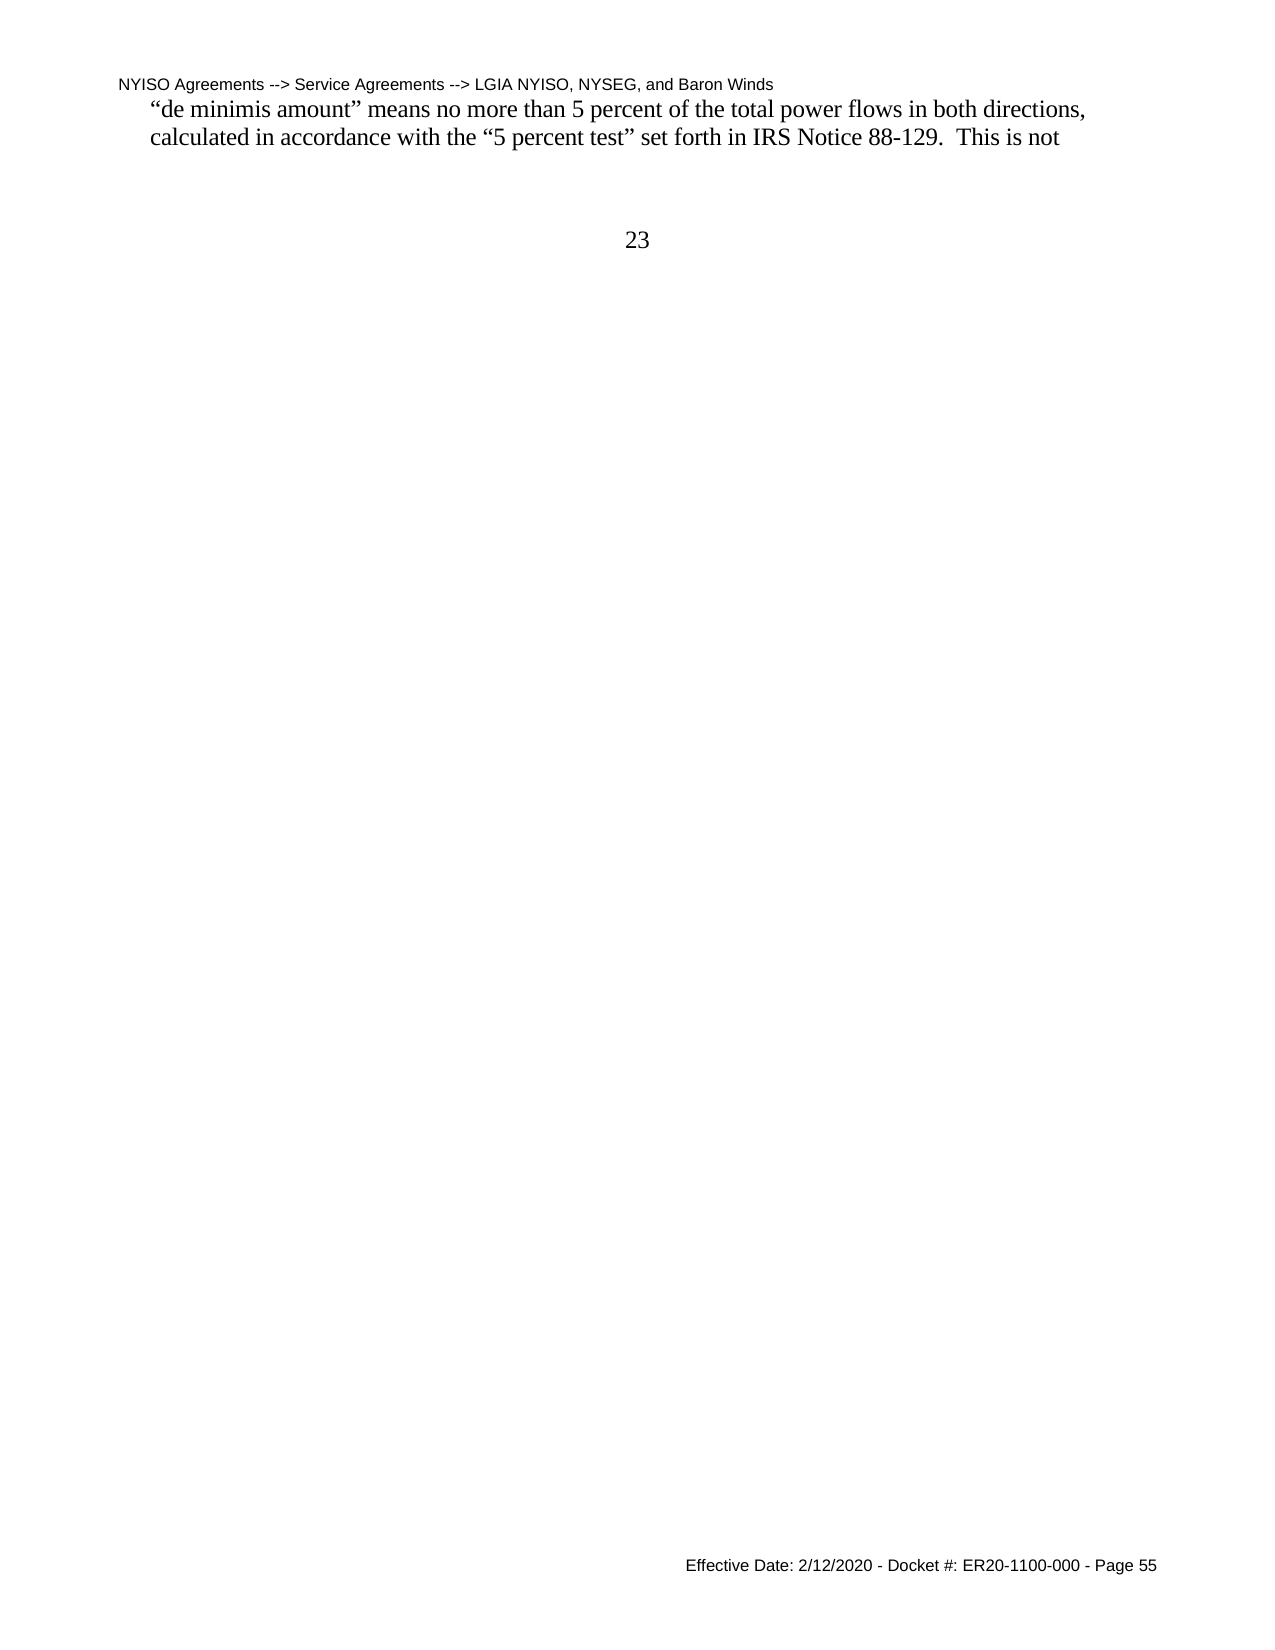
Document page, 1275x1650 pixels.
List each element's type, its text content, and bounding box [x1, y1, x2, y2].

text 23 [625, 225, 1275, 254]
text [150, 94, 1141, 152]
